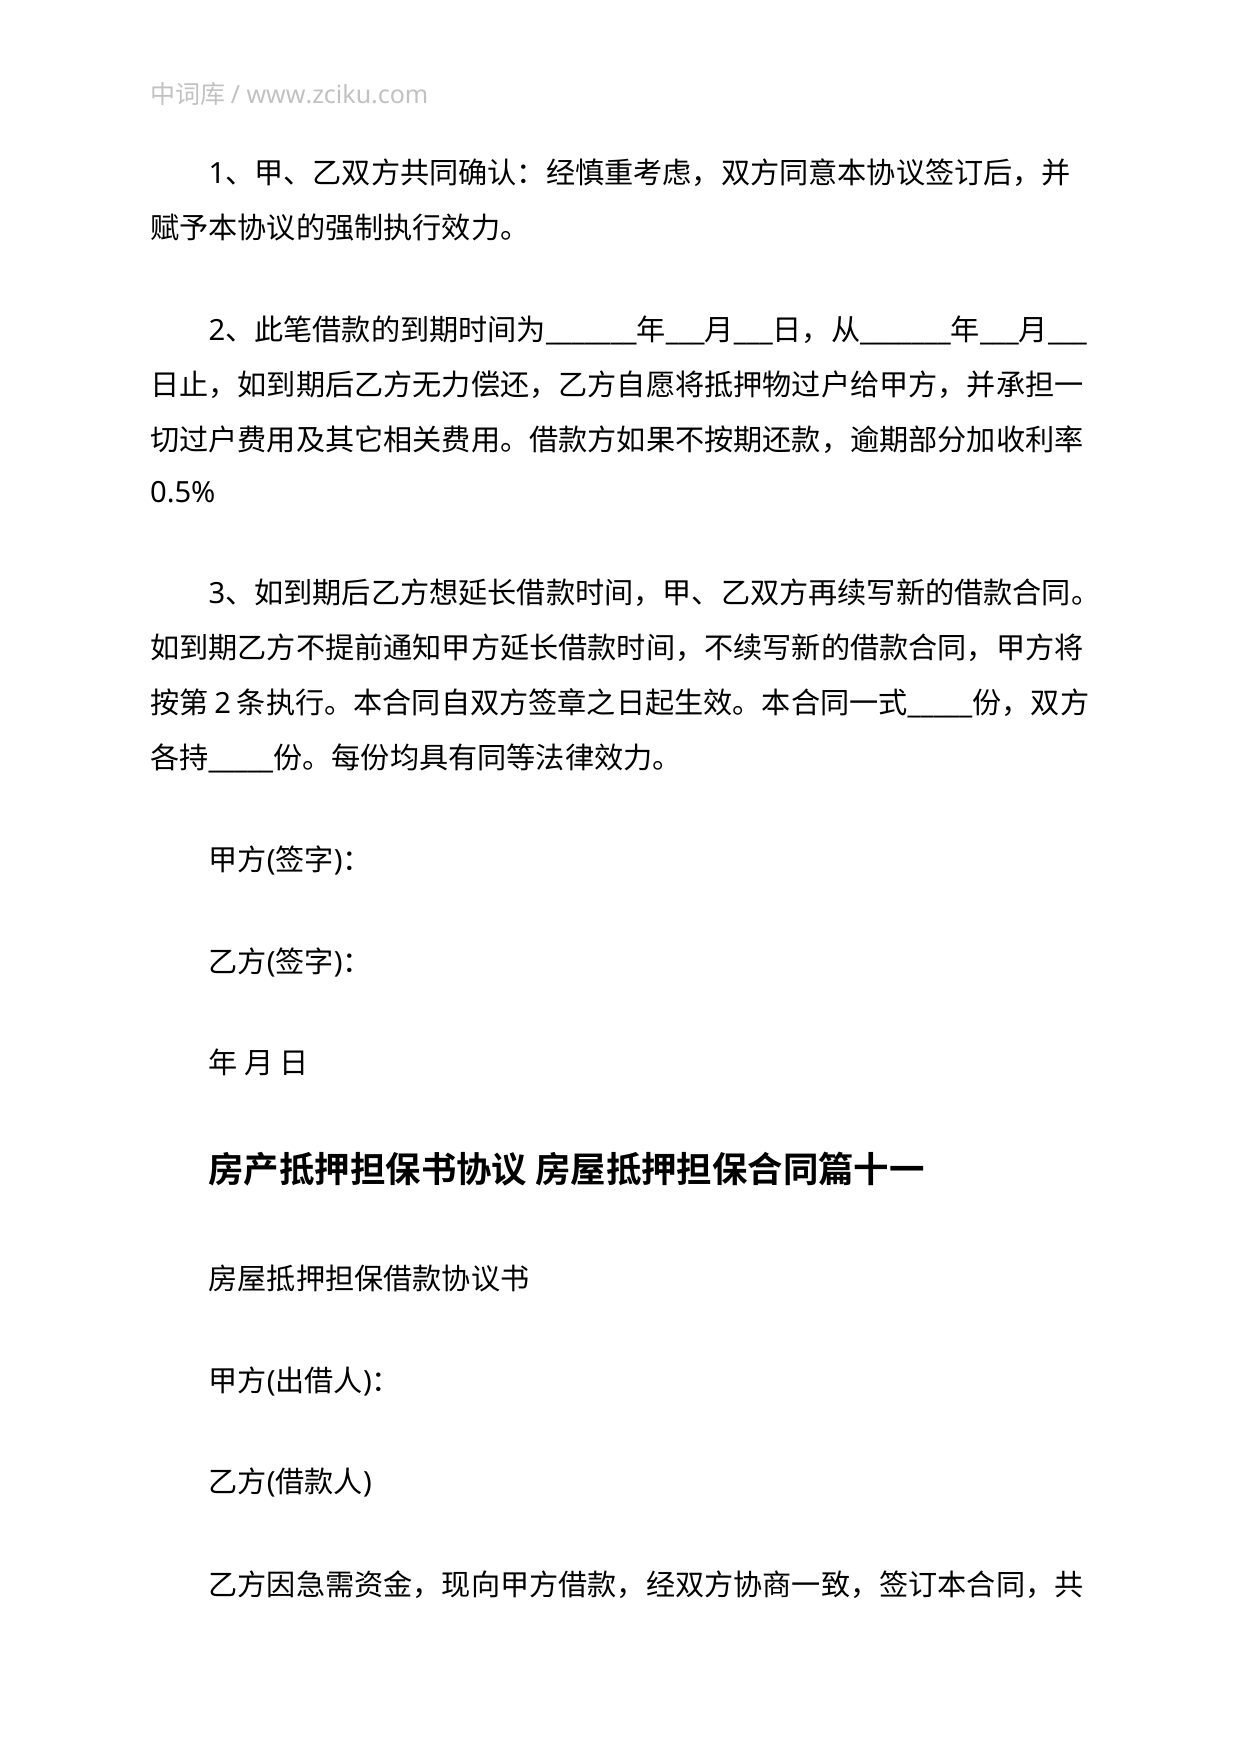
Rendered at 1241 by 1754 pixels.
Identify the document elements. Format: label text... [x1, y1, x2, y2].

text 乙方(签字)： [150, 938, 1090, 981]
text 乙方(借款人) [150, 1459, 1090, 1501]
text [150, 1561, 1090, 1603]
text 房屋抵押担保借款协议书 [150, 1255, 1090, 1298]
text 1、甲、乙双方共同确认：经慎重考虑，双方同意本协议签订后，并赋予本协议的强制执行效力。 [150, 150, 1090, 247]
text 甲方(出借人)： [150, 1357, 1090, 1399]
text 房产抵押担保书协议 房屋抵押担保合同篇十一 [150, 1142, 1090, 1193]
text 2、此笔借款的到期时间为_______年___月___日，从_______年___月___日止，如到期后乙方无力偿还，乙方自愿将抵押物过户给甲方，并承担一切过户费用及其它相关费用。借款方如果不按期还款，逾期部分加收利率0.5% [150, 307, 1090, 511]
text 年 月 日 [150, 1040, 1090, 1082]
text 3、如到期后乙方想延长借款时间，甲、乙双方再续写新的借款合同。如到期乙方不提前通知甲方延长借款时间，不续写新的借款合同，甲方将按第2条执行。本合同自双方签章之日起生效。本合同一式_____份，双方各持_____份。每份均具有同等法律效力。 [150, 569, 1090, 777]
text 甲方(签字)： [150, 836, 1090, 878]
